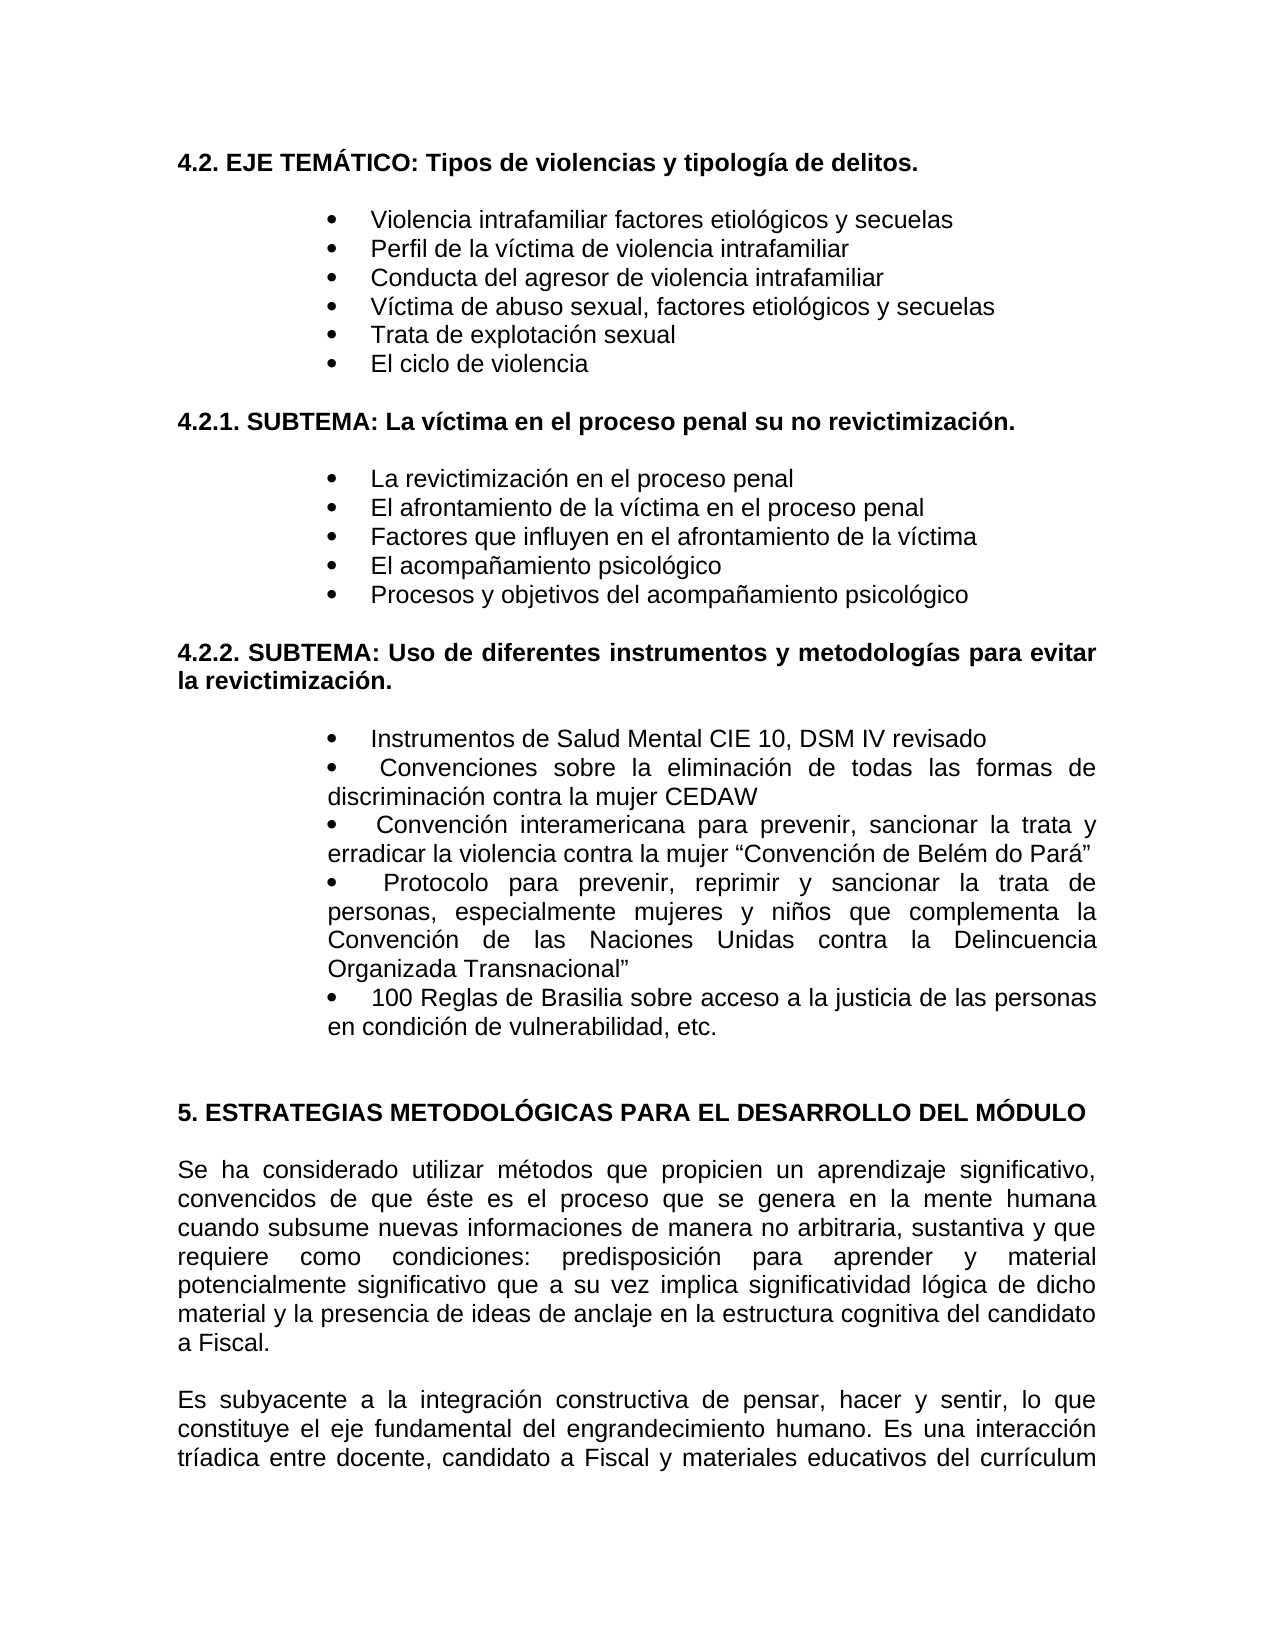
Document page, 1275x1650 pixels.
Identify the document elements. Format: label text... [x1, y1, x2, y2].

text  Factores que influyen en el afrontamiento de la víctima [327, 522, 1098, 551]
text  Instrumentos de Salud Mental CIE 10, DSM IV revisado [327, 724, 1098, 753]
text  El acompañamiento psicológico [327, 551, 1098, 580]
text  100 Reglas de Brasilia sobre acceso a la justicia de las personas en condición de vulnerabilidad, etc. [327, 983, 1098, 1041]
text  Violencia intrafamiliar factores etiológicos y secuelas [327, 205, 1098, 234]
text 4.2. EJE TEMÁTICO: Tipos de violencias y tipología de delitos. [177, 148, 1098, 176]
text  La revictimización en el proceso penal [327, 464, 1098, 493]
text  Perfil de la víctima de violencia intrafamiliar [327, 234, 1098, 263]
text  Convenciones sobre la eliminación de todas las formas de discriminación contra la mujer CEDAW [327, 753, 1098, 810]
text  Convención interamericana para prevenir, sancionar la trata y erradicar la violencia contra la mujer “Convención de Belém do Pará” [327, 810, 1098, 868]
text  Conducta del agresor de violencia intrafamiliar [327, 263, 1098, 292]
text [177, 1386, 1098, 1472]
text  Procesos y objetivos del acompañamiento psicológico [327, 580, 1098, 609]
text  Protocolo para prevenir, reprimir y sancionar la trata de personas, especialmente mujeres y niños que complementa la Convención de las Naciones Unidas contra la Delincuencia Organizada Transnacional” [327, 868, 1098, 983]
text Se ha considerado utilizar métodos que propicien un aprendizaje significativo, convencidos de que éste es el proceso que se genera en la mente humana cuando subsume nuevas informaciones de manera no arbitraria, sustantiva y que requiere como condiciones: predisposición para aprender y material potencialmente significativo que a su vez implica significatividad lógica de dicho material y la presencia de ideas de anclaje en la estructura cognitiva del candidato a Fiscal. [177, 1156, 1098, 1357]
text  Trata de explotación sexual [327, 321, 1098, 349]
text 4.2.2. SUBTEMA: Uso de diferentes instrumentos y metodologías para evitar la revictimización. [177, 637, 1098, 695]
text 4.2.1. SUBTEMA: La víctima en el proceso penal su no revictimización. [177, 407, 1098, 436]
text  El ciclo de violencia [327, 349, 1098, 378]
text 5. ESTRATEGIAS METODOLÓGICAS PARA EL DESARROLLO DEL MÓDULO [177, 1098, 1098, 1127]
text  Víctima de abuso sexual, factores etiológicos y secuelas [327, 292, 1098, 321]
text  El afrontamiento de la víctima en el proceso penal [327, 493, 1098, 522]
